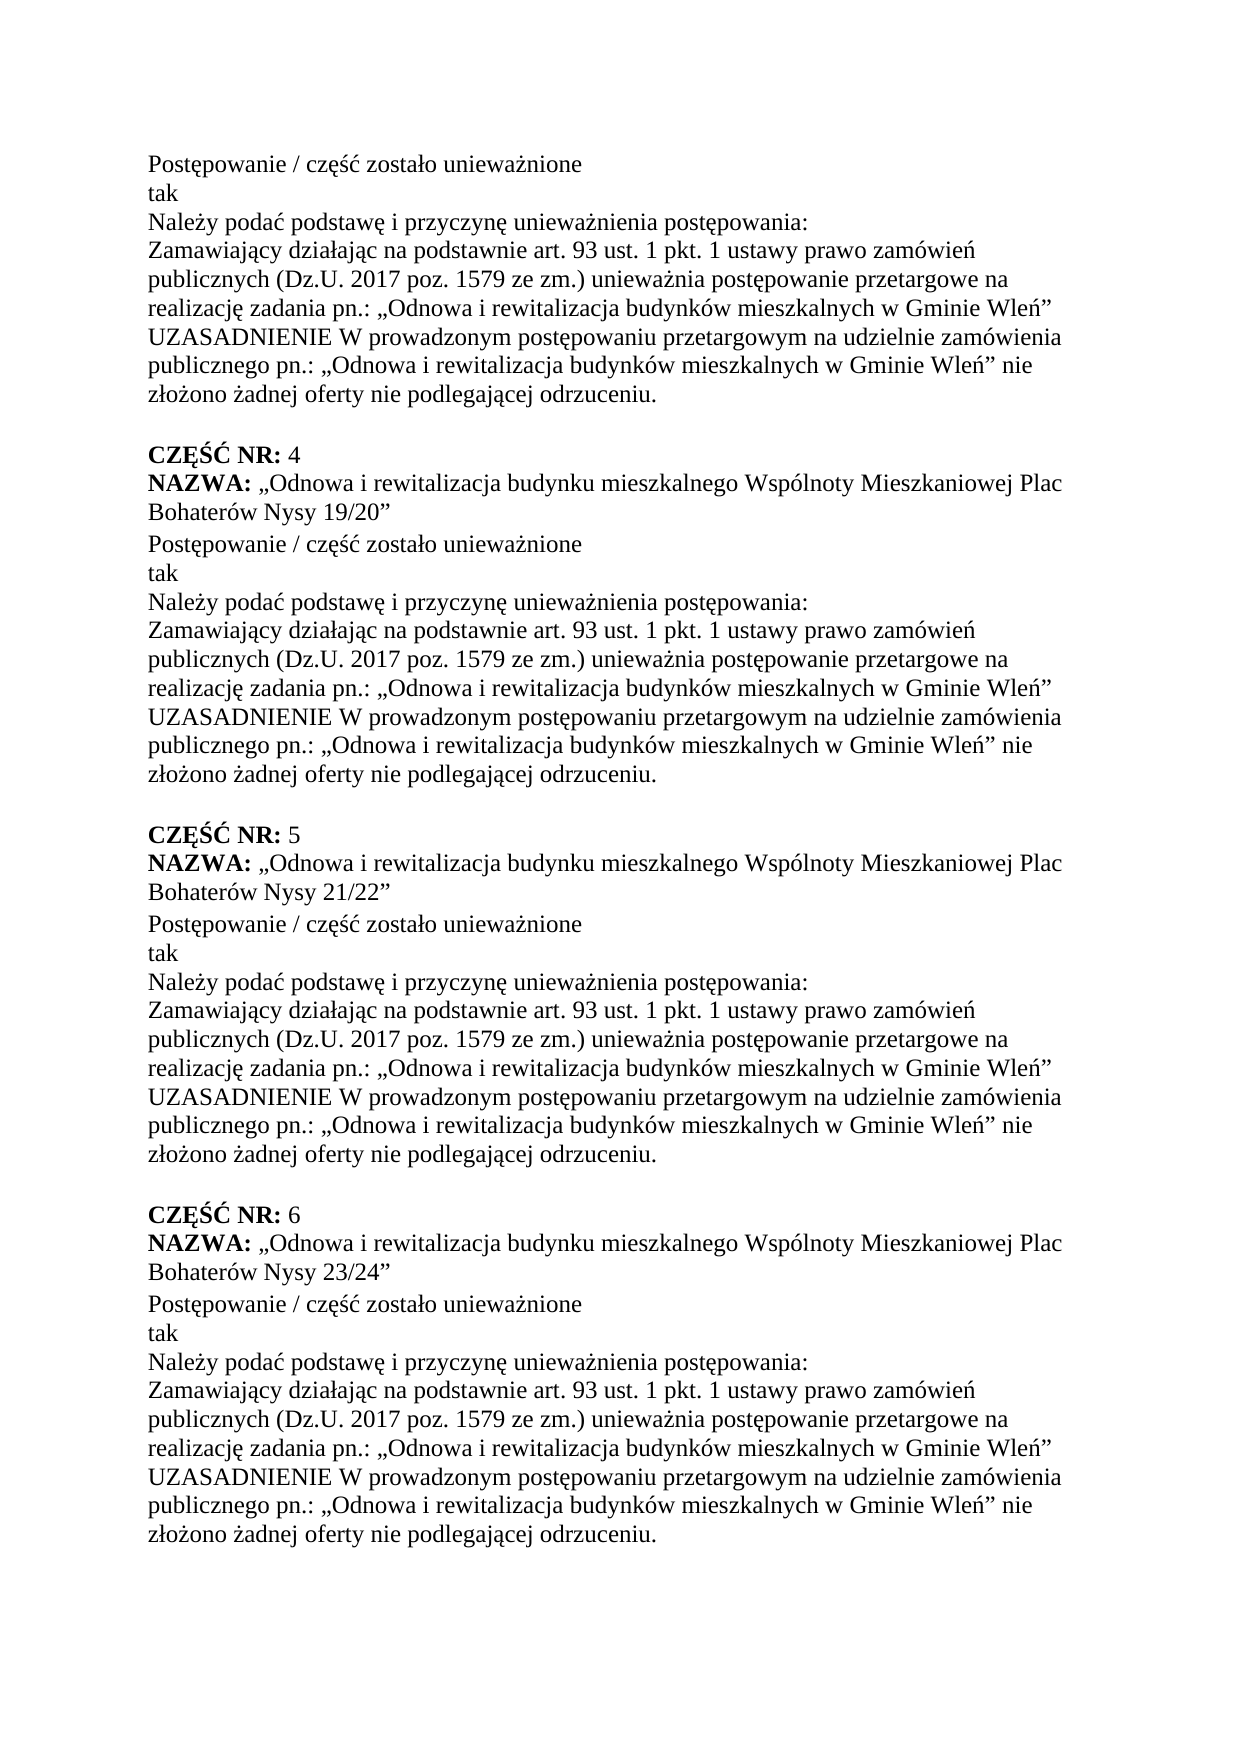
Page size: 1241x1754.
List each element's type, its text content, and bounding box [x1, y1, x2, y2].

table_header CZĘŚĆ NR: 4 NAZWA: „Odnowa i rewitalizacja budynku mieszkalnego Wspólnoty Mieszkaniowej Plac Bohaterów Nysy 19/20” [146, 438, 1086, 528]
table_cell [146, 148, 1086, 409]
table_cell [146, 1288, 1086, 1549]
table_header CZĘŚĆ NR: 5 NAZWA: „Odnowa i rewitalizacja budynku mieszkalnego Wspólnoty Mieszkaniowej Plac Bohaterów Nysy 21/22” [146, 818, 1086, 908]
table_header CZĘŚĆ NR: 6 NAZWA: „Odnowa i rewitalizacja budynku mieszkalnego Wspólnoty Mieszkaniowej Plac Bohaterów Nysy 23/24” [146, 1198, 1086, 1288]
